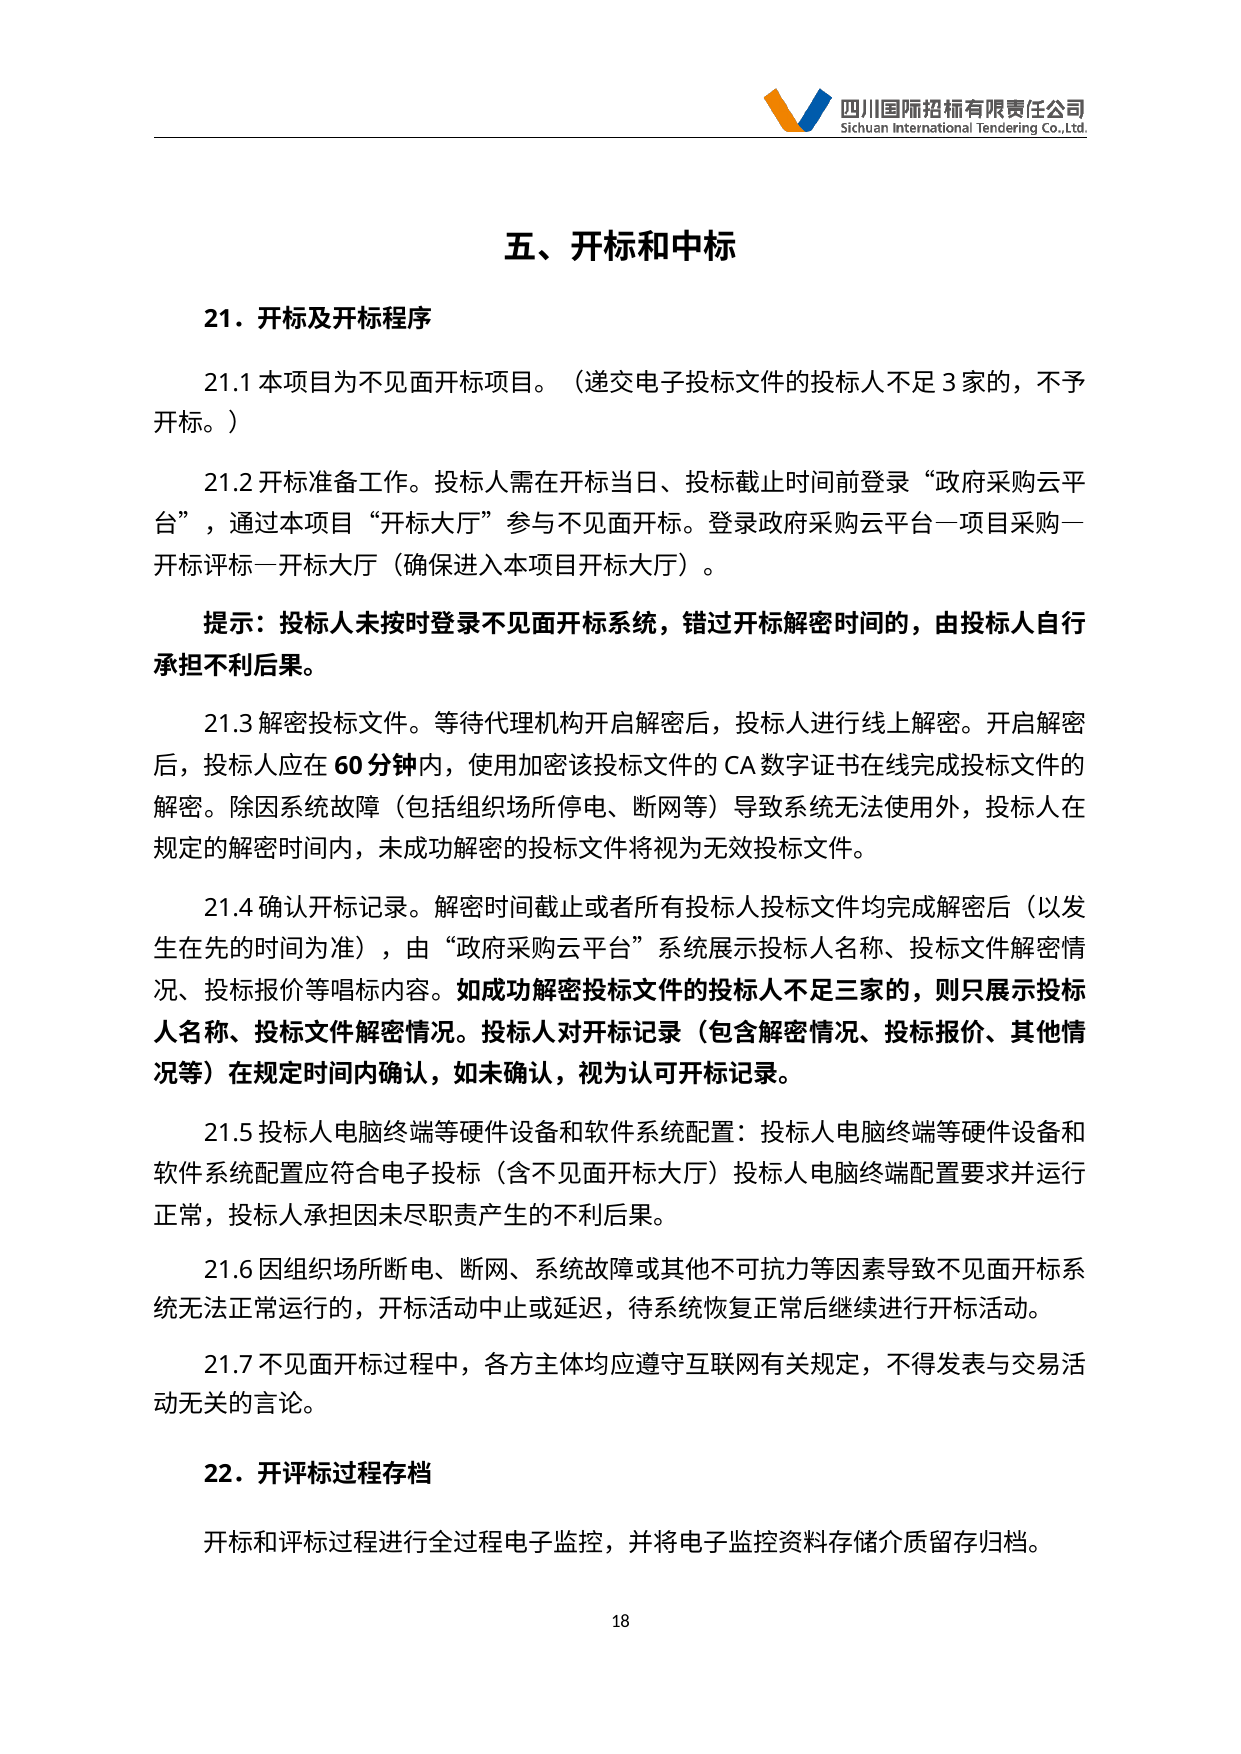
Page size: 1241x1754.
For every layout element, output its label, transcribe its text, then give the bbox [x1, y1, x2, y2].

text 21.4确认开标记录。解密时间截止或者所有投标人投标文件均完成解密后（以发生在先的时间为准），由“政府采购云平台”系统展示投标人名称、投标文件解密情况、投标报价等唱标内容。如成功解密投标文件的投标人不足三家的，则只展示投标人名称、投标文件解密情况。投标人对开标记录（包含解密情况、投标报价、其他情况等）在规定时间内确认，如未确认，视为认可开标记录。 [153, 883, 1087, 1091]
subtitle 22．开评标过程存档 [153, 1449, 1087, 1491]
subtitle 21．开标及开标程序 [153, 294, 1087, 336]
text 21.2开标准备工作。投标人需在开标当日、投标截止时间前登录“政府采购云平台”，通过本项目“开标大厅”参与不见面开标。登录政府采购云平台—项目采购—开标评标—开标大厅（确保进入本项目开标大厅）。 [153, 458, 1087, 583]
text 21.3解密投标文件。等待代理机构开启解密后，投标人进行线上解密。开启解密后，投标人应在60分钟内，使用加密该投标文件的CA数字证书在线完成投标文件的解密。除因系统故障（包括组织场所停电、断网等）导致系统无法使用外，投标人在规定的解密时间内，未成功解密的投标文件将视为无效投标文件。 [153, 699, 1087, 866]
text 21.7不见面开标过程中，各方主体均应遵守互联网有关规定，不得发表与交易活动无关的言论。 [153, 1344, 1087, 1419]
picture [763, 88, 1087, 135]
text 开标和评标过程进行全过程电子监控，并将电子监控资料存储介质留存归档。 [153, 1518, 1087, 1560]
text 21.1本项目为不见面开标项目。（递交电子投标文件的投标人不足3家的，不予开标。） [153, 363, 1087, 438]
text 21.6因组织场所断电、断网、系统故障或其他不可抗力等因素导致不见面开标系统无法正常运行的，开标活动中止或延迟，待系统恢复正常后继续进行开标活动。 [153, 1249, 1087, 1325]
text 21.5投标人电脑终端等硬件设备和软件系统配置：投标人电脑终端等硬件设备和软件系统配置应符合电子投标（含不见面开标大厅）投标人电脑终端配置要求并运行正常，投标人承担因未尽职责产生的不利后果。 [153, 1108, 1087, 1233]
subtitle 五、开标和中标 [153, 225, 1087, 267]
text 提示：投标人未按时登录不见面开标系统，错过开标解密时间的，由投标人自行承担不利后果。 [153, 599, 1087, 683]
